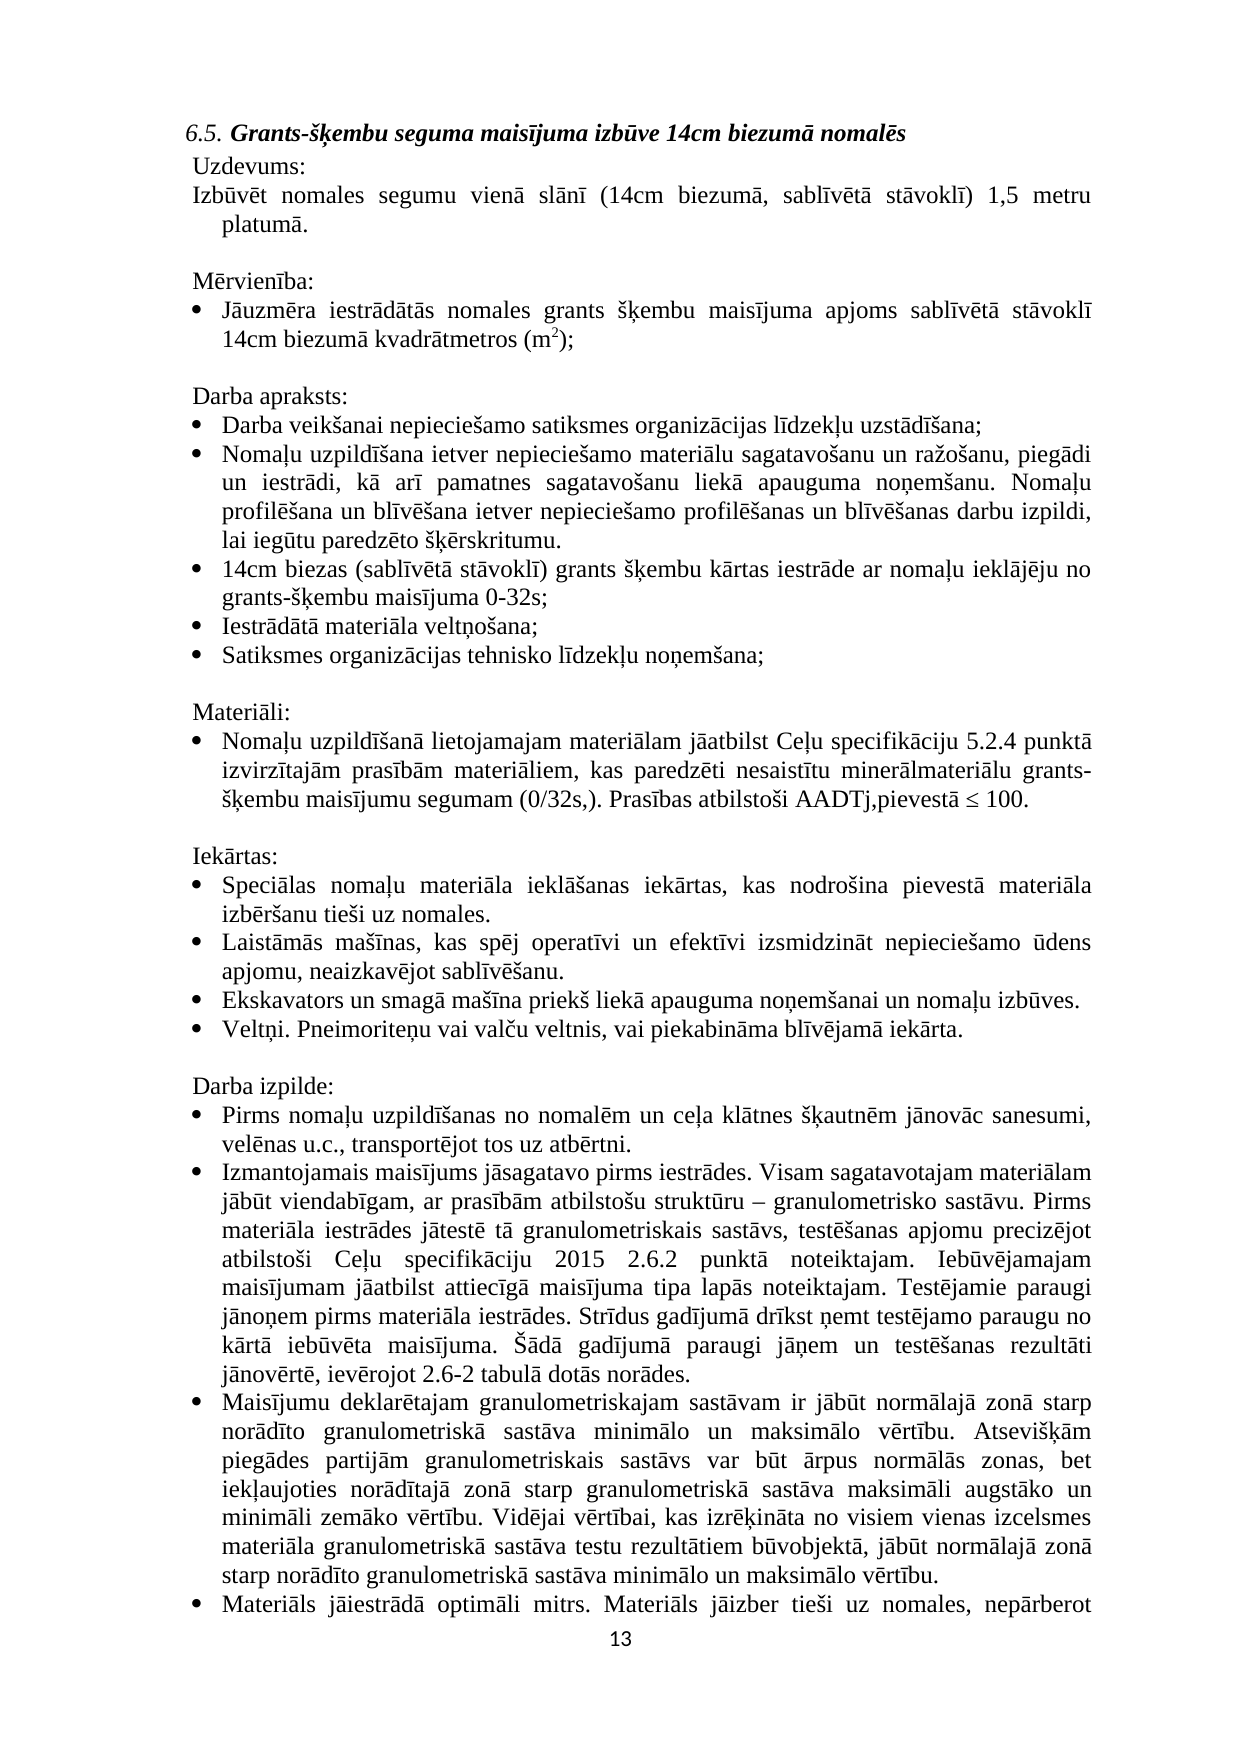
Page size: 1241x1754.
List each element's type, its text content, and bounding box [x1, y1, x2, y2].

list Satiksmes organizācijas tehnisko līdzekļu noņemšana; [192, 640, 1092, 669]
list Izmantojamais maisījums jāsagatavo pirms iestrādes. Visam sagatavotajam materiālam jābūt viendabīgam, ar prasībām atbilstošu struktūru – granulometrisko sastāvu. Pirms materiāla iestrādes jātestē tā granulometriskais sastāvs, testēšanas apjomu precizējot atbilstoši Ceļu specifikāciju 2015 2.6.2 punktā noteiktajam. Iebūvējamajam maisījumam jāatbilst attiecīgā maisījuma tipa lapās noteiktajam. Testējamie paraugi jānoņem pirms materiāla iestrādes. Strīdus gadījumā drīkst ņemt testējamo paraugu no kārtā iebūvēta maisījuma. Šādā gadījumā paraugi jāņem un testēšanas rezultāti jānovērtē, ievērojot 2.6-2 tabulā dotās norādes. [192, 1157, 1092, 1387]
list Speciālas nomaļu materiāla ieklāšanas iekārtas, kas nodrošina pievestā materiāla izbēršanu tieši uz nomales. [192, 870, 1092, 927]
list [192, 1589, 1092, 1617]
list Pirms nomaļu uzpildīšanas no nomalēm un ceļa klātnes šķautnēm jānovāc sanesumi, velēnas u.c., transportējot tos uz atbērtni. [192, 1100, 1092, 1157]
text Izbūvēt nomales segumu vienā slānī (14cm biezumā, sablīvētā stāvoklī) 1,5 metru platumā. [192, 180, 1092, 237]
text Iekārtas: [192, 841, 1092, 870]
list Grants-šķembu seguma maisījuma izbūve 14cm biezumā nomalēs [185, 118, 1092, 147]
list Ekskavators un smagā mašīna priekš liekā apauguma noņemšanai un nomaļu izbūves. [192, 985, 1092, 1014]
list Veltņi. Pneimoriteņu vai valču veltnis, vai piekabināma blīvējamā iekārta. [192, 1014, 1092, 1042]
text Materiāli: [192, 697, 1092, 726]
text Darba apraksts: [192, 381, 1092, 410]
list Darba veikšanai nepieciešamo satiksmes organizācijas līdzekļu uzstādīšana; [192, 410, 1092, 439]
list Maisījumu deklarētajam granulometriskajam sastāvam ir jābūt normālajā zonā starp norādīto granulometriskā sastāva minimālo un maksimālo vērtību. Atsevišķām piegādes partijām granulometriskais sastāvs var būt ārpus normālās zonas, bet iekļaujoties norādītajā zonā starp granulometriskā sastāva maksimāli augstāko un minimāli zemāko vērtību. Vidējai vērtībai, kas izrēķināta no visiem vienas izcelsmes materiāla granulometriskā sastāva testu rezultātiem būvobjektā, jābūt normālajā zonā starp norādīto granulometriskā sastāva minimālo un maksimālo vērtību. [192, 1387, 1092, 1589]
text Mērvienība: [192, 266, 1092, 295]
list Laistāmās mašīnas, kas spēj operatīvi un efektīvi izsmidzināt nepieciešamo ūdens apjomu, neaizkavējot sablīvēšanu. [192, 927, 1092, 985]
list 14cm biezas (sablīvētā stāvoklī) grants šķembu kārtas iestrāde ar nomaļu ieklājēju no grants-šķembu maisījuma 0-32s; [192, 554, 1092, 611]
text Darba izpilde: [192, 1071, 1092, 1100]
text Uzdevums: [192, 151, 1092, 180]
list Jāuzmēra iestrādātās nomales grants šķembu maisījuma apjoms sablīvētā stāvoklī 14cm biezumā kvadrātmetros (m2); [192, 295, 1092, 352]
list Iestrādātā materiāla veltņošana; [192, 611, 1092, 640]
list Nomaļu uzpildīšana ietver nepieciešamo materiālu sagatavošanu un ražošanu, piegādi un iestrādi, kā arī pamatnes sagatavošanu liekā apauguma noņemšanu. Nomaļu profilēšana un blīvēšana ietver nepieciešamo profilēšanas un blīvēšanas darbu izpildi, lai iegūtu paredzēto šķērskritumu. [192, 439, 1092, 554]
list Nomaļu uzpildīšanā lietojamajam materiālam jāatbilst Ceļu specifikāciju 5.2.4 punktā izvirzītajām prasībām materiāliem, kas paredzēti nesaistītu minerālmateriālu grants-šķembu maisījumu segumam (0/32s,). Prasības atbilstoši AADTj,pievestā ≤ 100. [192, 726, 1092, 812]
